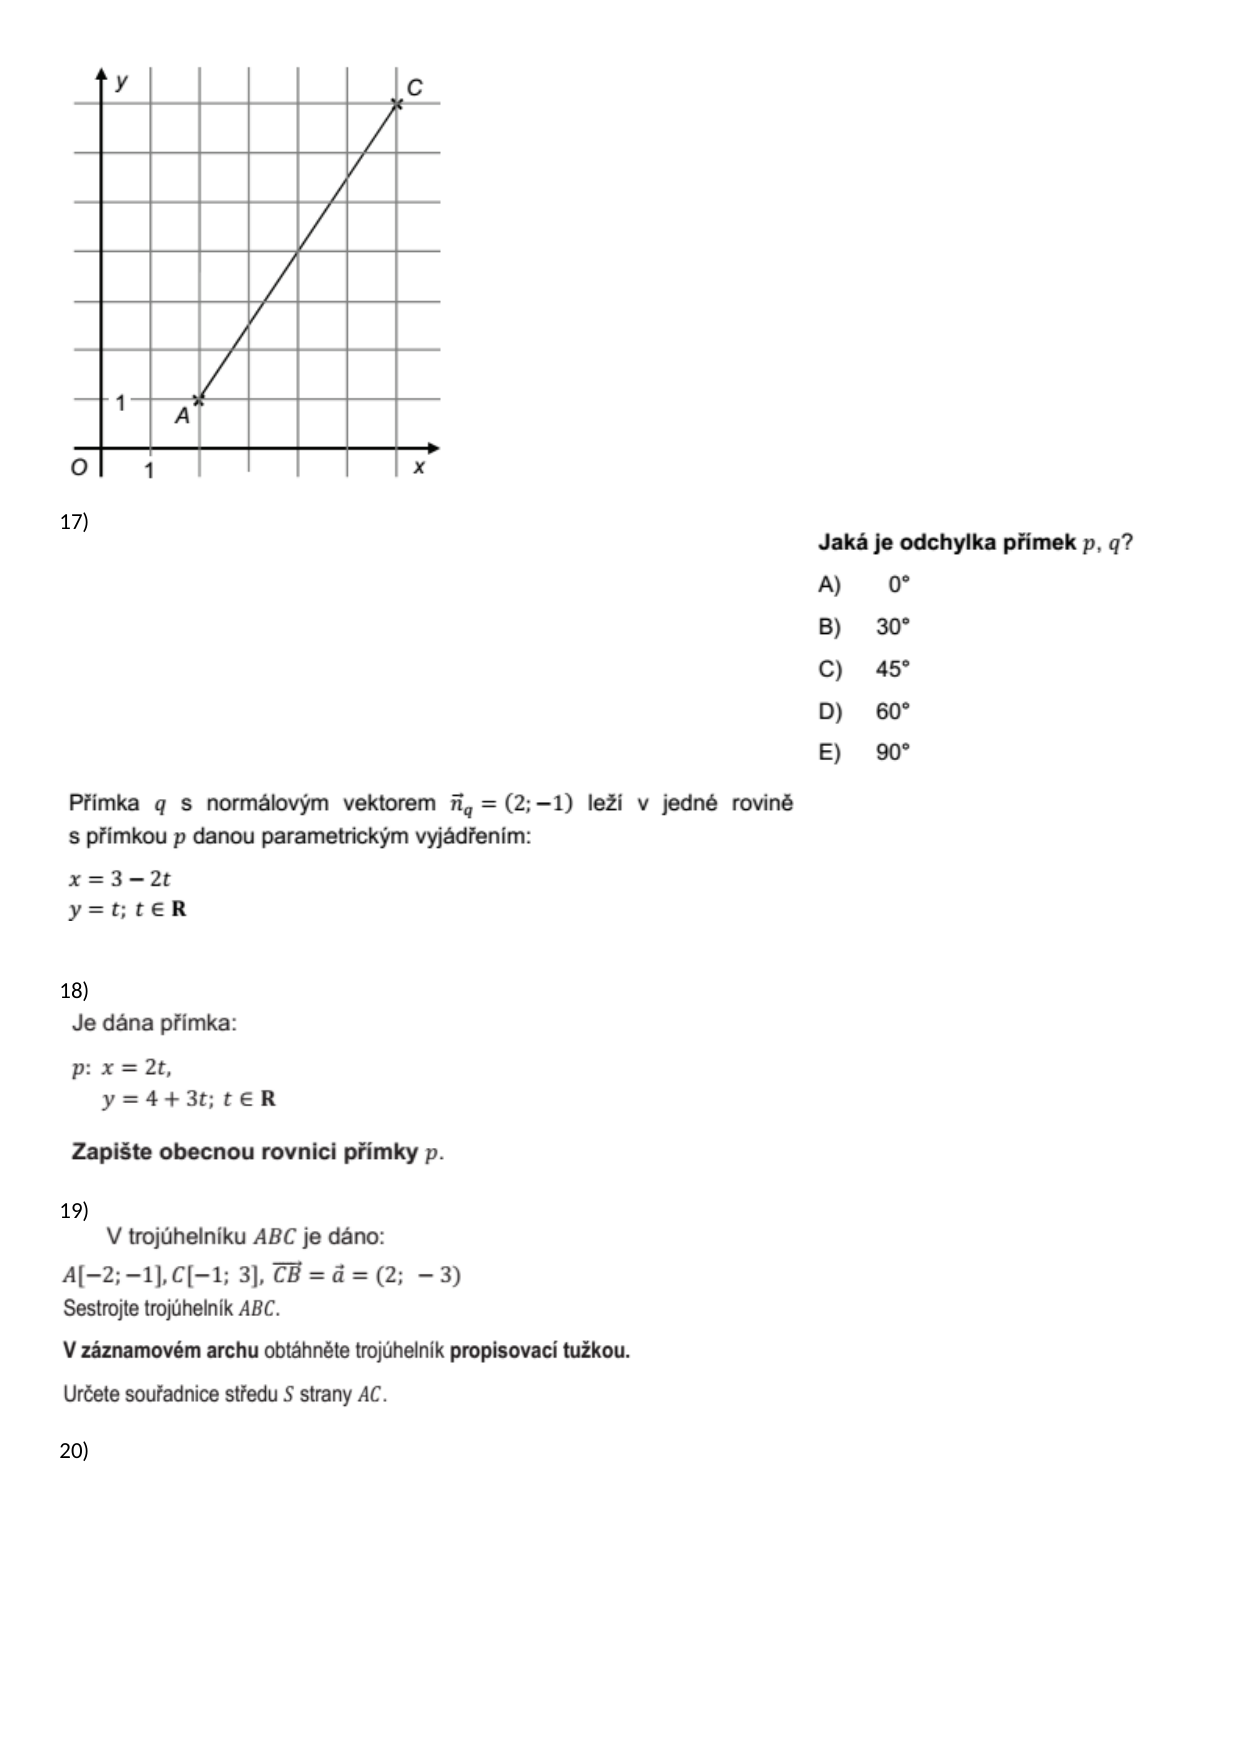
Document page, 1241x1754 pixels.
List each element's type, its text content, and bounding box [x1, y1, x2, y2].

picture [59, 1004, 447, 1169]
text 17) [59, 507, 1181, 535]
text 19) [59, 1196, 1181, 1224]
text 18) [59, 976, 1181, 1004]
picture [811, 528, 1136, 768]
text 20) [59, 1436, 1181, 1464]
picture [59, 59, 447, 480]
picture [59, 1224, 637, 1408]
picture [59, 787, 808, 921]
